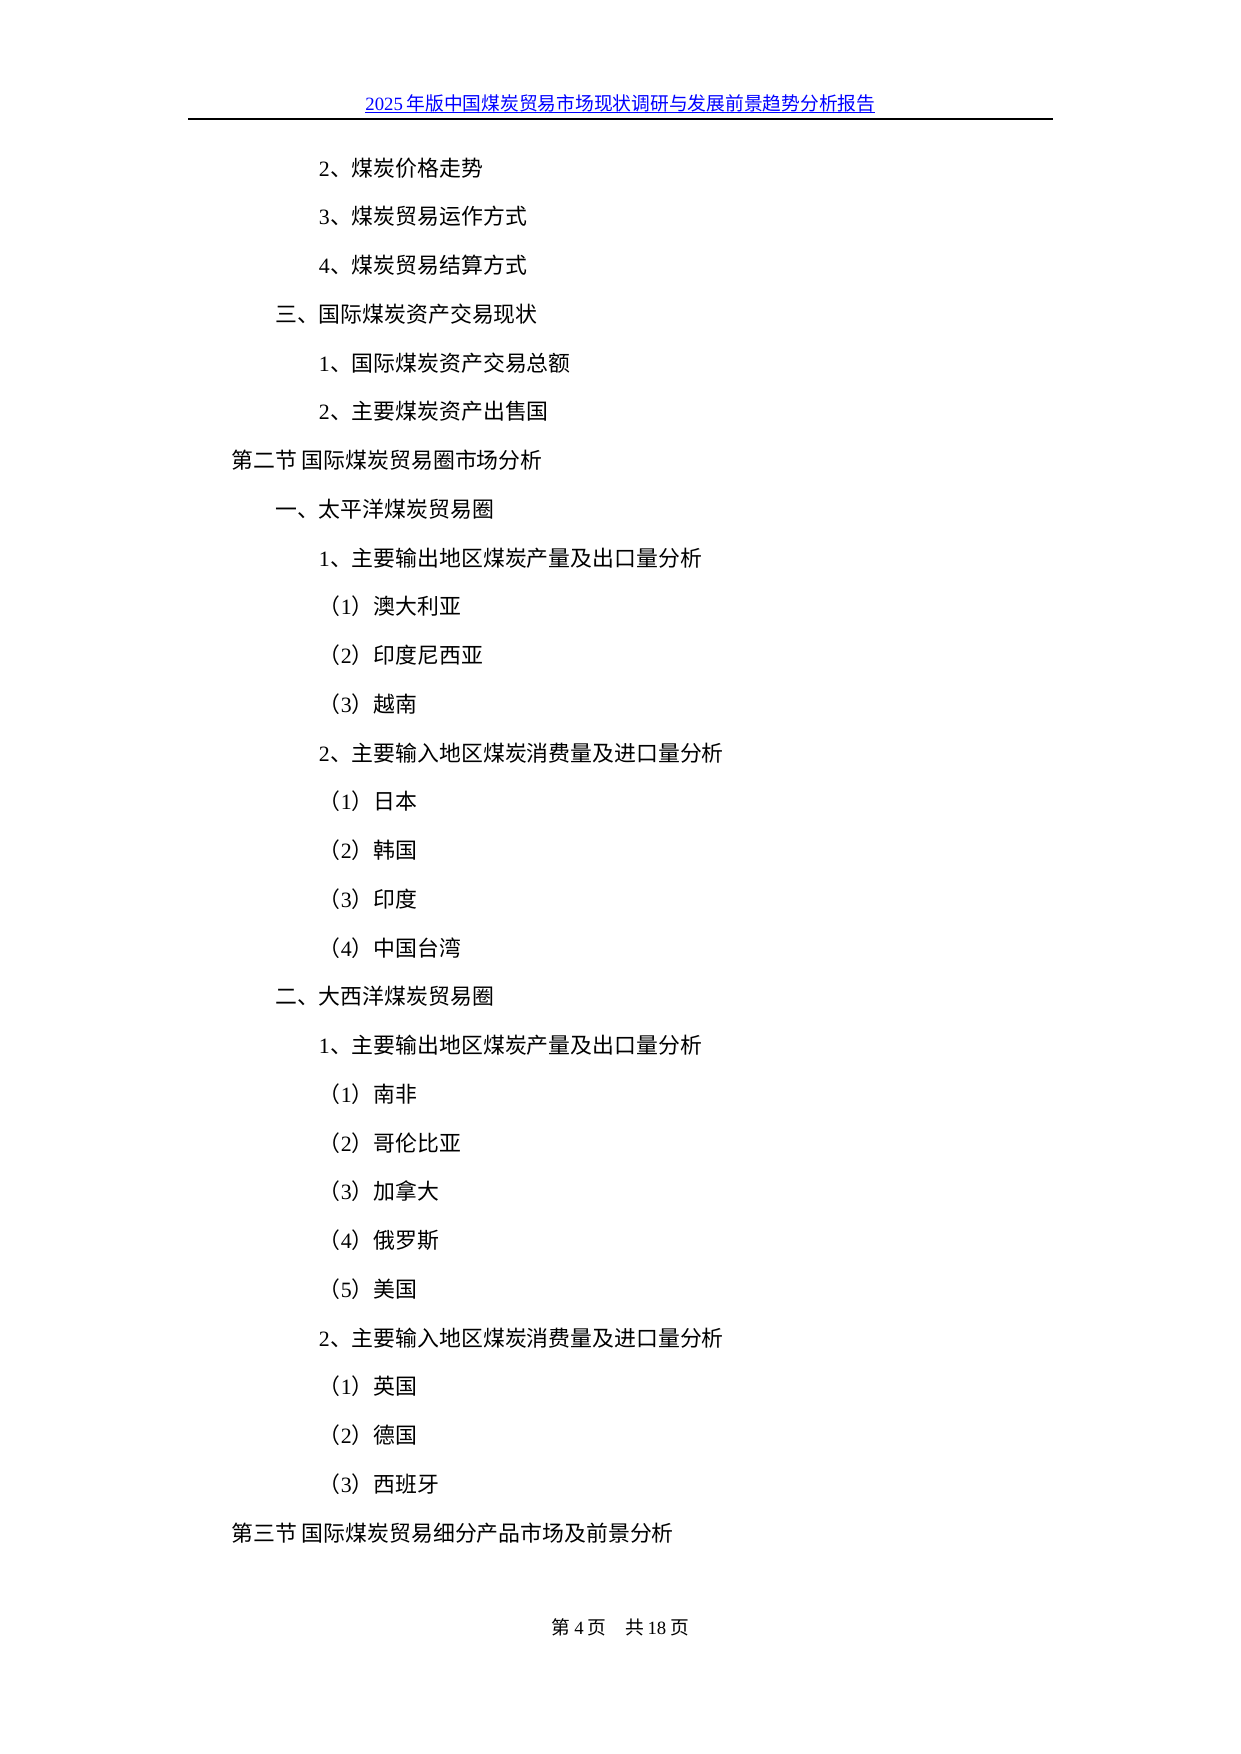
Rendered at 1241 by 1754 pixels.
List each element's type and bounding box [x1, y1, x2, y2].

text [187, 150, 1053, 1548]
